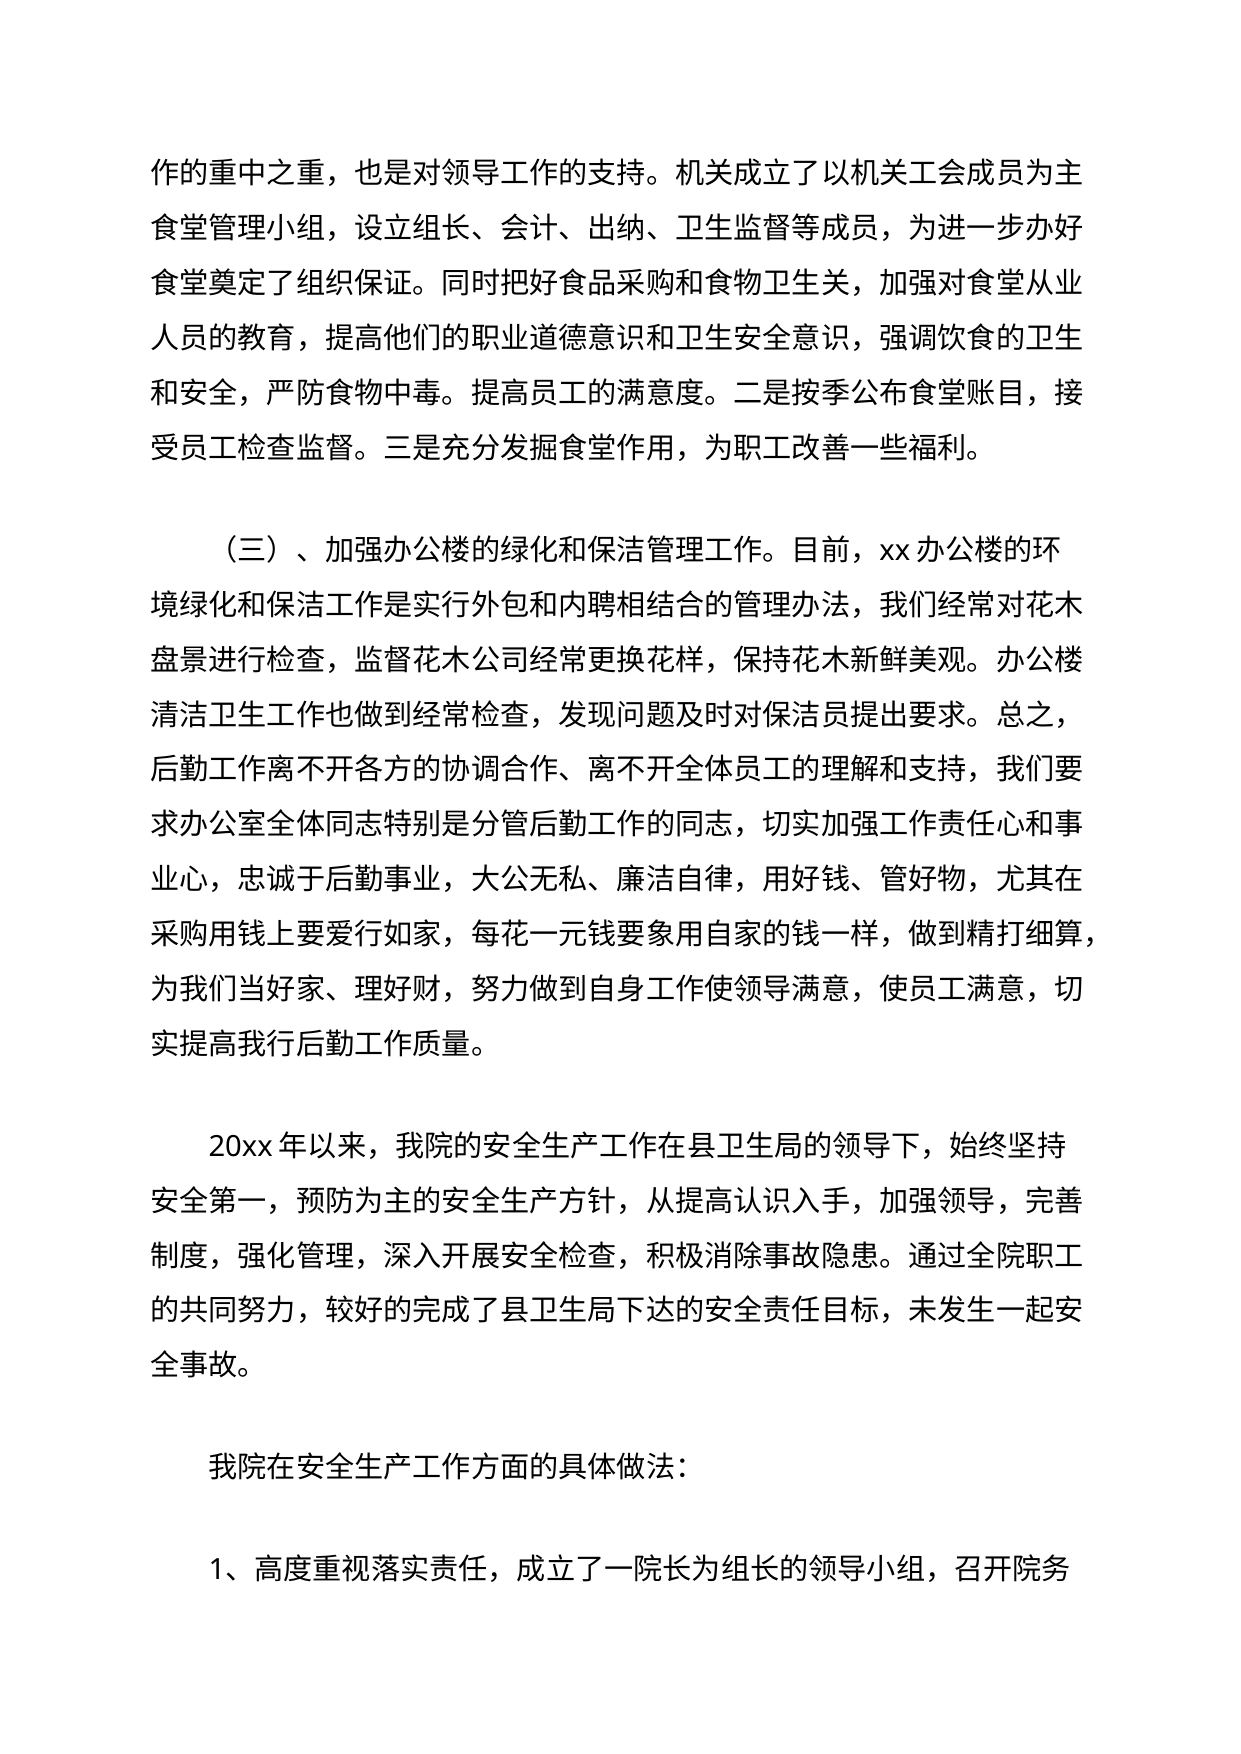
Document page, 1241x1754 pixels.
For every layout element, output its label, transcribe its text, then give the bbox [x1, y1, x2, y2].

text （三）、加强办公楼的绿化和保洁管理工作。目前，xx办公楼的环境绿化和保洁工作是实行外包和内聘相结合的管理办法，我们经常对花木盘景进行检查，监督花木公司经常更换花样，保持花木新鲜美观。办公楼清洁卫生工作也做到经常检查，发现问题及时对保洁员提出要求。总之，后勤工作离不开各方的协调合作、离不开全体员工的理解和支持，我们要求办公室全体同志特别是分管后勤工作的同志，切实加强工作责任心和事业心，忠诚于后勤事业，大公无私、廉洁自律，用好钱、管好物，尤其在采购用钱上要爱行如家，每花一元钱要象用自家的钱一样，做到精打细算，为我们当好家、理好财，努力做到自身工作使领导满意，使员工满意，切实提高我行后勤工作质量。 [150, 526, 1090, 1063]
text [150, 1545, 1090, 1588]
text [150, 150, 1090, 467]
text 我院在安全生产工作方面的具体做法： [150, 1444, 1090, 1486]
text 20xx年以来，我院的安全生产工作在县卫生局的领导下，始终坚持安全第一，预防为主的安全生产方针，从提高认识入手，加强领导，完善制度，强化管理，深入开展安全检查，积极消除事故隐患。通过全院职工的共同努力，较好的完成了县卫生局下达的安全责任目标，未发生一起安全事故。 [150, 1122, 1090, 1384]
